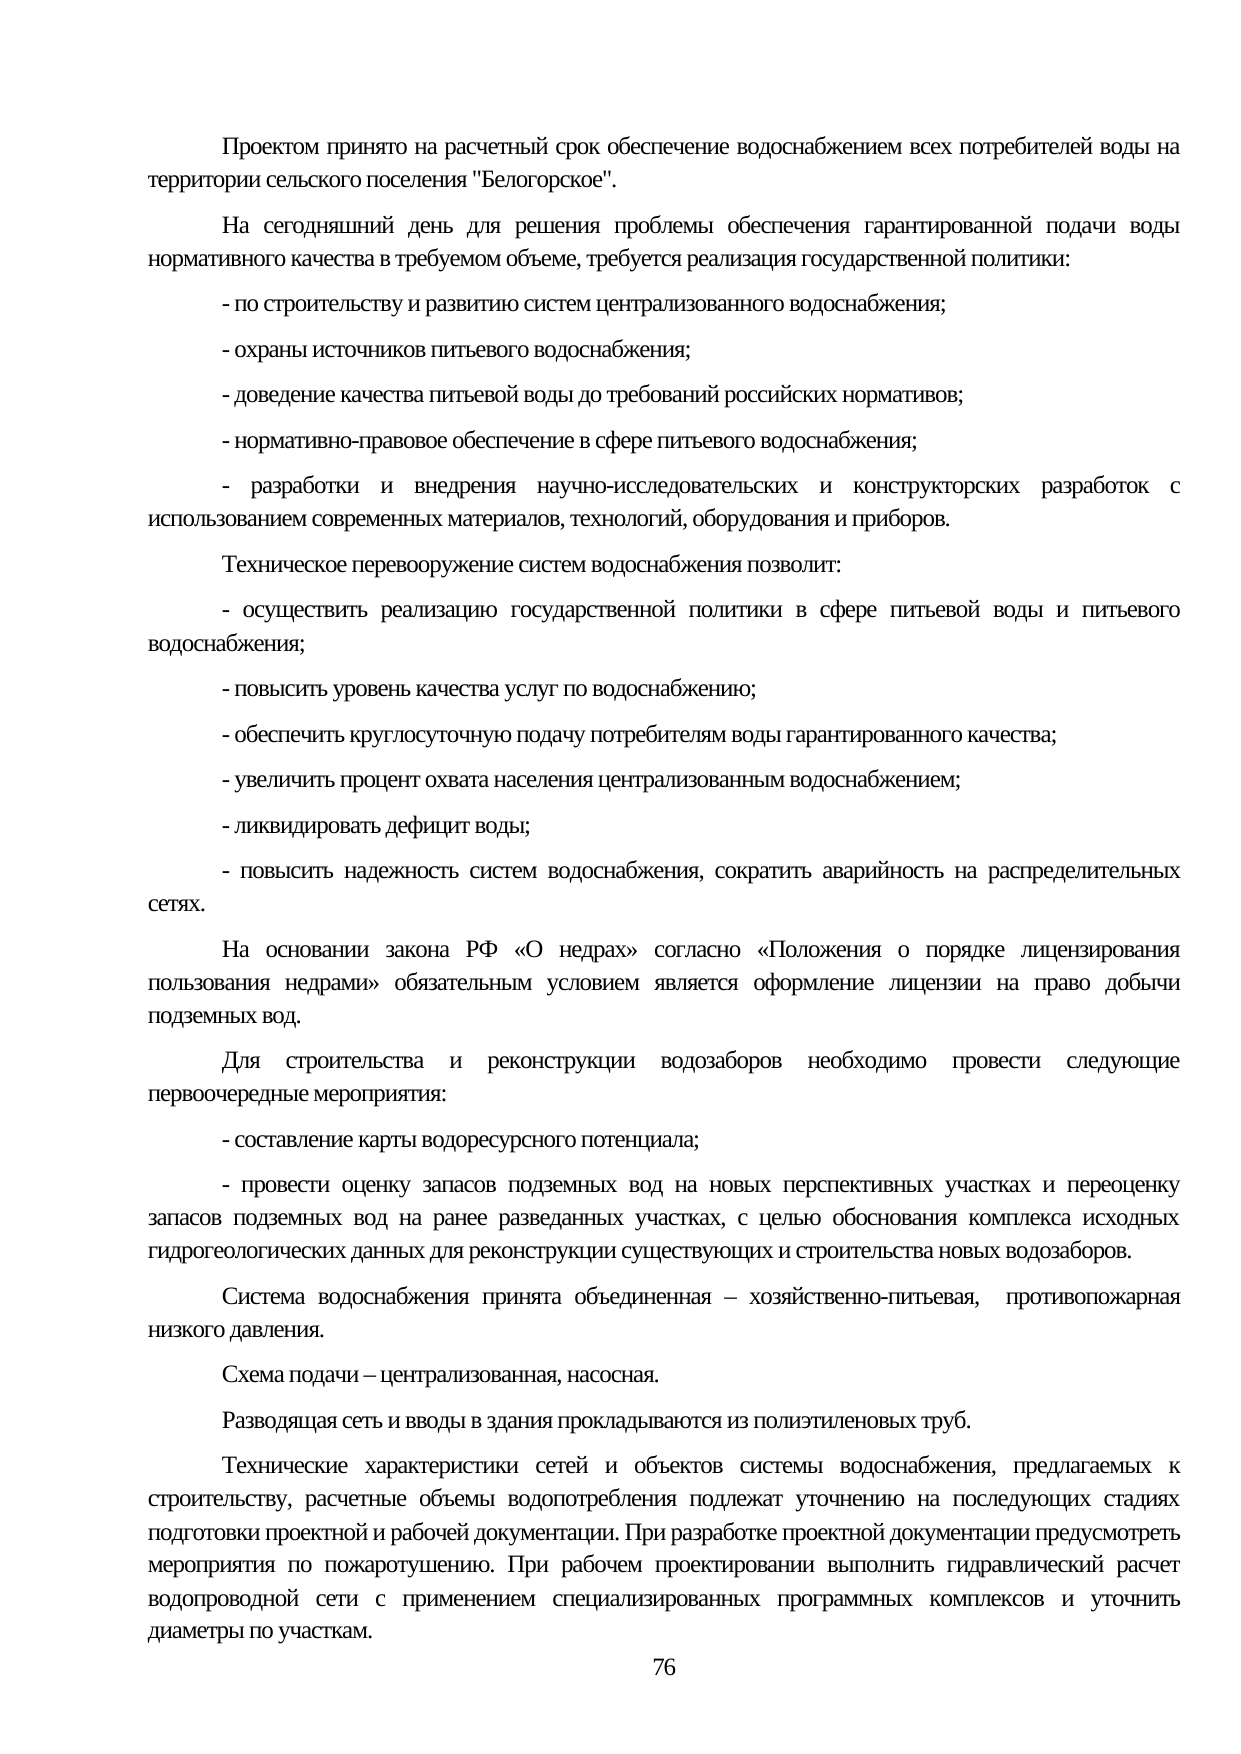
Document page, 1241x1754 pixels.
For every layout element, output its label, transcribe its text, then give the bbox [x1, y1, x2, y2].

text Техническое перевооружение систем водоснабжения позволит: [148, 549, 1181, 578]
text - доведение качества питьевой воды до требований российских нормативов; [148, 379, 1181, 408]
text Технические характеристики сетей и объектов системы водоснабжения, предлагаемых к строительству, расчетные объемы водопотребления подлежат уточнению на последующих стадиях подготовки проектной и рабочей документации. При разработке проектной документации предусмотреть мероприятия по пожаротушению. При рабочем проектировании выполнить гидравлический расчет водопроводной сети с применением специализированных программных комплексов и уточнить диаметры по участкам. [148, 1451, 1181, 1644]
text - составление карты водоресурсного потенциала; [148, 1124, 1181, 1153]
text - разработки и внедрения научно-исследовательских и конструкторских разработок с использованием современных материалов, технологий, оборудования и приборов. [148, 471, 1181, 532]
text - обеспечить круглосуточную подачу потребителям воды гарантированного качества; [148, 719, 1181, 747]
text Система водоснабжения принята объединенная – хозяйственно-питьевая, противопожарная низкого давления. [148, 1281, 1181, 1343]
text На сегодняшний день для решения проблемы обеспечения гарантированной подачи воды нормативного качества в требуемом объеме, требуется реализация государственной политики: [148, 210, 1181, 272]
text - нормативно-правовое обеспечение в сфере питьевого водоснабжения; [148, 425, 1181, 454]
text - повысить надежность систем водоснабжения, сократить аварийность на распределительных сетях. [148, 855, 1181, 917]
text - провести оценку запасов подземных вод на новых перспективных участках и переоценку запасов подземных вод на ранее разведанных участках, с целью обоснования комплекса исходных гидрогеологических данных для реконструкции существующих и строительства новых водозаборов. [148, 1169, 1181, 1264]
text - ликвидировать дефицит воды; [148, 810, 1181, 838]
text - по строительству и развитию систем централизованного водоснабжения; [148, 288, 1181, 317]
text Проектом принято на расчетный срок обеспечение водоснабжением всех потребителей воды на территории сельского поселения "Белогорское". [148, 131, 1181, 193]
text Для строительства и реконструкции водозаборов необходимо провести следующие первоочередные мероприятия: [148, 1045, 1181, 1107]
text - охраны источников питьевого водоснабжения; [148, 334, 1181, 363]
text Разводящая сеть и вводы в здания прокладываются из полиэтиленовых труб. [148, 1405, 1181, 1434]
text - осуществить реализацию государственной политики в сфере питьевой воды и питьевого водоснабжения; [148, 594, 1181, 656]
text Схема подачи – централизованная, насосная. [148, 1359, 1181, 1388]
text На основании закона РФ «О недрах» согласно «Положения о порядке лицензирования пользования недрами» обязательным условием является оформление лицензии на право добычи подземных вод. [148, 934, 1181, 1028]
text - увеличить процент охвата населения централизованным водоснабжением; [148, 764, 1181, 793]
text - повысить уровень качества услуг по водоснабжению; [148, 673, 1181, 702]
